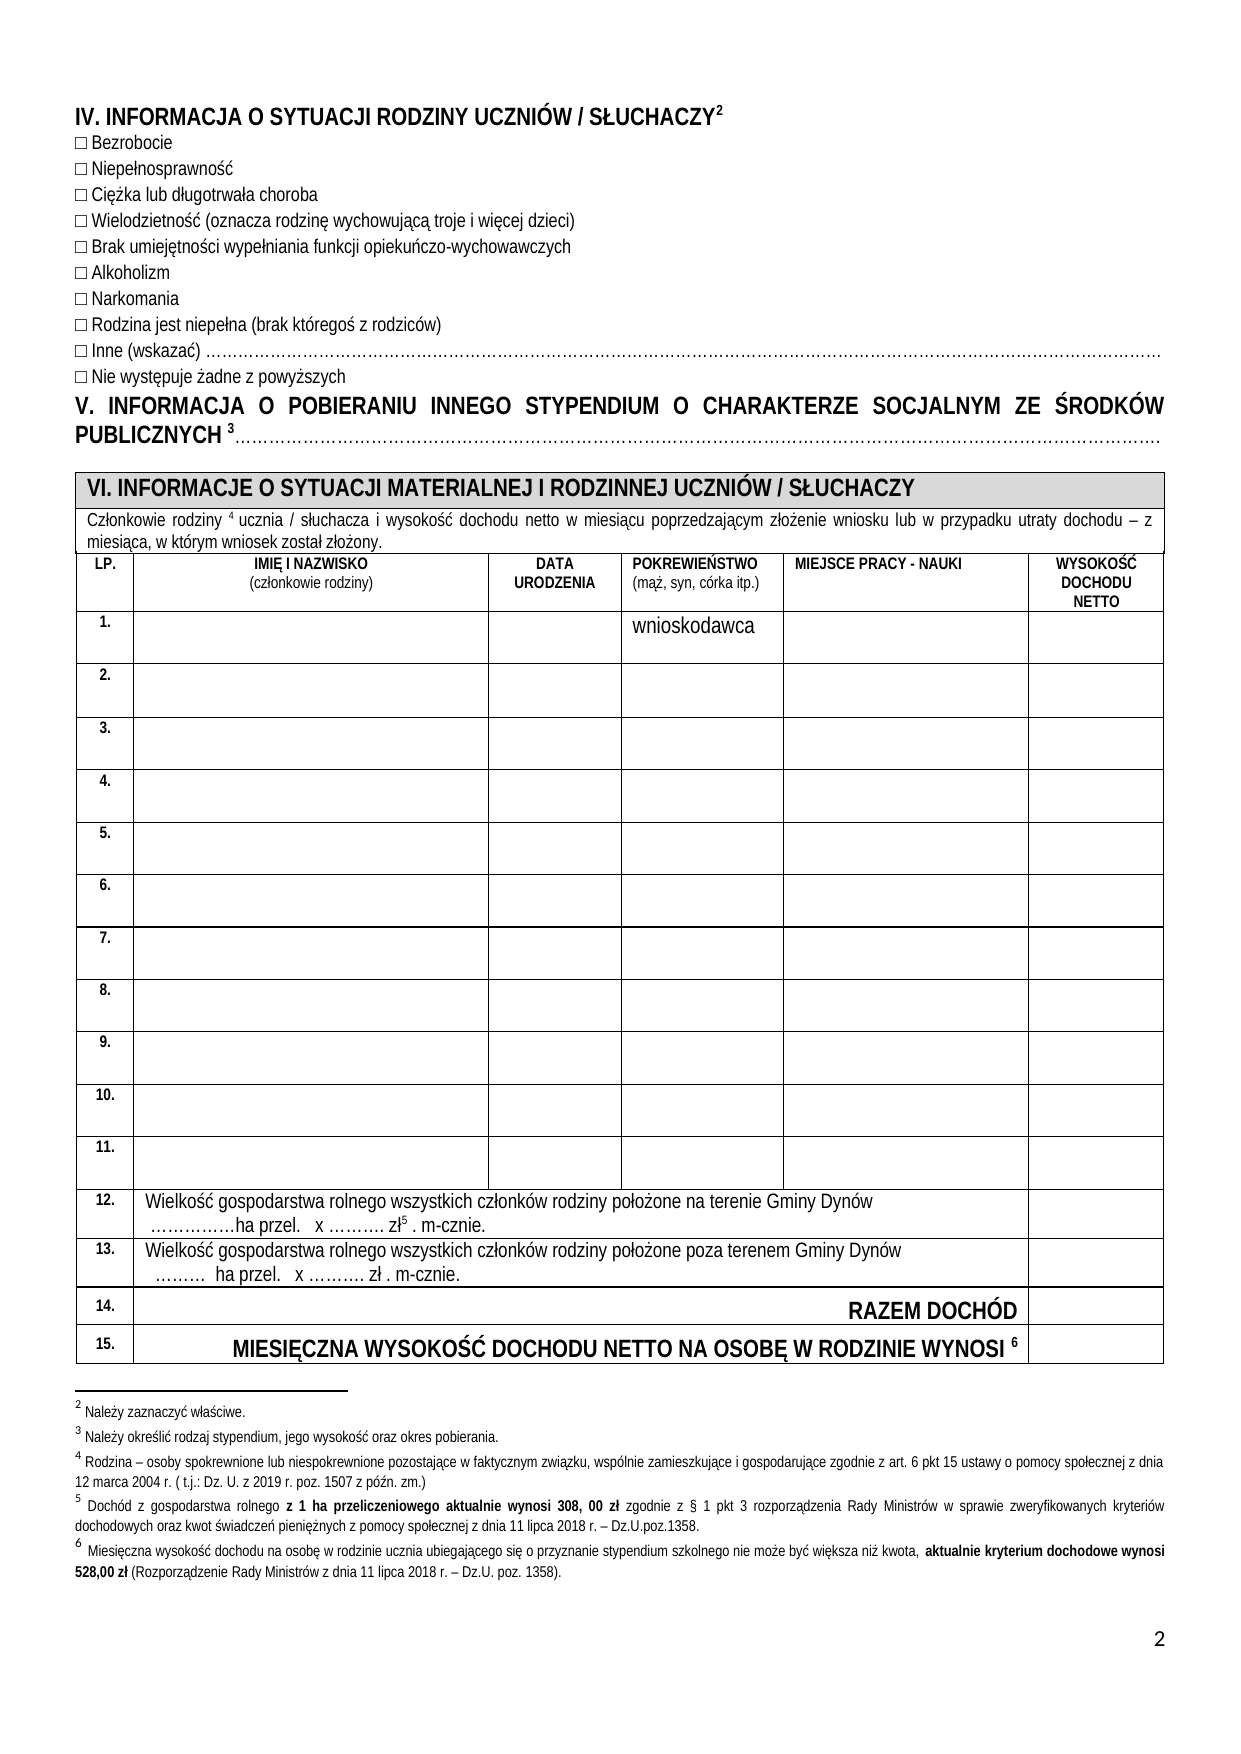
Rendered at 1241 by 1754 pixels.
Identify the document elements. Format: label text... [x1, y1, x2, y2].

table_cell [784, 1085, 1028, 1136]
table_cell 14. [77, 1288, 133, 1324]
text □ Alkoholizm [75, 261, 1165, 283]
table_cell [489, 1032, 621, 1084]
text □ Nie występuje żadne z powyższych [75, 365, 1165, 388]
table_cell [134, 664, 488, 717]
text □ Inne (wskazać) …………………………………………………………………………………………………………………………………………………………… [75, 339, 1165, 362]
table_cell 9. [77, 1032, 133, 1084]
table_cell [1029, 770, 1163, 822]
table_cell [622, 1032, 783, 1084]
table_cell 13. [77, 1239, 133, 1286]
table_cell [622, 1085, 783, 1136]
table_cell Wielkość gospodarstwa rolnego wszystkich członków rodziny położone poza terenem Gminy Dynów ……… ha przel. x ………. zł . m-cznie. [134, 1239, 1028, 1286]
table_cell [134, 770, 488, 822]
table_cell 12. [77, 1190, 133, 1237]
text □ Ciężka lub długotrwała choroba [75, 183, 1165, 205]
table_cell [784, 1032, 1028, 1084]
table_cell [1029, 1085, 1163, 1136]
table_cell [622, 823, 783, 874]
table_cell [622, 770, 783, 822]
table_cell 6. [77, 875, 133, 926]
text □ Bezrobocie [75, 131, 1165, 153]
table_cell [784, 770, 1028, 822]
table_cell [622, 664, 783, 717]
table_cell [784, 875, 1028, 926]
table_cell [1029, 980, 1163, 1031]
table_cell [784, 928, 1028, 979]
table_cell 11. [77, 1137, 133, 1188]
text □ Brak umiejętności wypełniania funkcji opiekuńczo-wychowawczych [75, 235, 1165, 257]
text □ Narkomania [75, 287, 1165, 309]
table_cell [134, 823, 488, 874]
table_cell 10. [77, 1085, 133, 1136]
table_cell Wielkość gospodarstwa rolnego wszystkich członków rodziny położone na terenie Gminy Dynów ……………ha przel. x ………. zł . m-cznie. [134, 1190, 1028, 1237]
table_cell [489, 1085, 621, 1136]
table_cell Członkowie rodziny ucznia / słuchacza i wysokość dochodu netto w miesiącu poprzedzającym złożenie wniosku lub w przypadku utraty dochodu – z miesiąca, w którym wniosek został złożony. [76, 509, 1164, 552]
text V. INFORMACJA O POBIERANIU INNEGO STYPENDIUM O CHARAKTERZE SOCJALNYM ZE ŚRODKÓW PUBLICZNYCH ………………………………………………………………………………………………………………………………………………. [75, 391, 1165, 448]
table_cell [134, 1085, 488, 1136]
table_cell [784, 718, 1028, 769]
table_cell [1029, 928, 1163, 979]
table_cell 1. [77, 612, 133, 663]
table_cell [134, 718, 488, 769]
text □ Niepełnosprawność [75, 157, 1165, 179]
table_cell MIEJSCE PRACY - NAUKI [784, 554, 1028, 611]
table_cell WYSOKOŚĆ DOCHODU NETTO [1029, 554, 1163, 611]
table_cell [489, 718, 621, 769]
table_cell [622, 928, 783, 979]
table_cell MIESIĘCZNA WYSOKOŚĆ DOCHODU NETTO NA OSOBĘ W RODZINIE WYNOSI [134, 1325, 1028, 1362]
text IV. INFORMACJA O SYTUACJI RODZINY UCZNIÓW / SŁUCHACZY [75, 102, 1165, 131]
table_cell [1029, 1239, 1163, 1286]
table_cell 3. [77, 718, 133, 769]
table_cell 8. [77, 980, 133, 1031]
table_cell [622, 980, 783, 1031]
table_cell [489, 823, 621, 874]
table_cell [1029, 1288, 1163, 1324]
table_cell 7. [77, 928, 133, 979]
table_cell [489, 980, 621, 1031]
table_cell [134, 980, 488, 1031]
table_cell [134, 928, 488, 979]
table_cell LP. [77, 554, 133, 611]
text □ Rodzina jest niepełna (brak któregoś z rodziców) [75, 313, 1165, 336]
table_cell 2. [77, 664, 133, 717]
table_cell [622, 1137, 783, 1188]
table_cell wnioskodawca [622, 612, 783, 663]
table_cell [784, 823, 1028, 874]
table_cell [784, 1137, 1028, 1188]
table_cell [1029, 875, 1163, 926]
table_cell [489, 664, 621, 717]
table_cell [134, 875, 488, 926]
table_cell [784, 612, 1028, 663]
table_cell [1029, 1190, 1163, 1237]
table_cell [622, 875, 783, 926]
table_cell [1029, 823, 1163, 874]
table_cell [489, 1137, 621, 1188]
text □ Wielodzietność (oznacza rodzinę wychowującą troje i więcej dzieci) [75, 209, 1165, 231]
table_header VI. INFORMACJE O SYTUACJI MATERIALNEJ I RODZINNEJ UCZNIÓW / SŁUCHACZY [76, 473, 1164, 508]
table_cell [1029, 612, 1163, 663]
table_cell [784, 980, 1028, 1031]
table_cell RAZEM DOCHÓD [134, 1288, 1028, 1324]
table_cell [489, 928, 621, 979]
table_cell POKREWIEŃSTWO (mąż, syn, córka itp.) [622, 554, 783, 611]
table_cell DATA URODZENIA [489, 554, 621, 611]
table_cell [489, 612, 621, 663]
table_cell 15. [77, 1325, 133, 1362]
table_cell [1029, 664, 1163, 717]
table_cell [622, 718, 783, 769]
table_cell 4. [77, 770, 133, 822]
table_cell [134, 612, 488, 663]
table_cell 5. [77, 823, 133, 874]
table_cell [134, 1032, 488, 1084]
table_cell [1029, 1032, 1163, 1084]
table_cell [1029, 718, 1163, 769]
table_cell [489, 875, 621, 926]
table_cell IMIĘ I NAZWISKO (członkowie rodziny) [134, 554, 488, 611]
table_cell [134, 1137, 488, 1188]
table_cell [1029, 1325, 1163, 1362]
table_cell [1029, 1137, 1163, 1188]
table_cell [784, 664, 1028, 717]
table_cell [489, 770, 621, 822]
